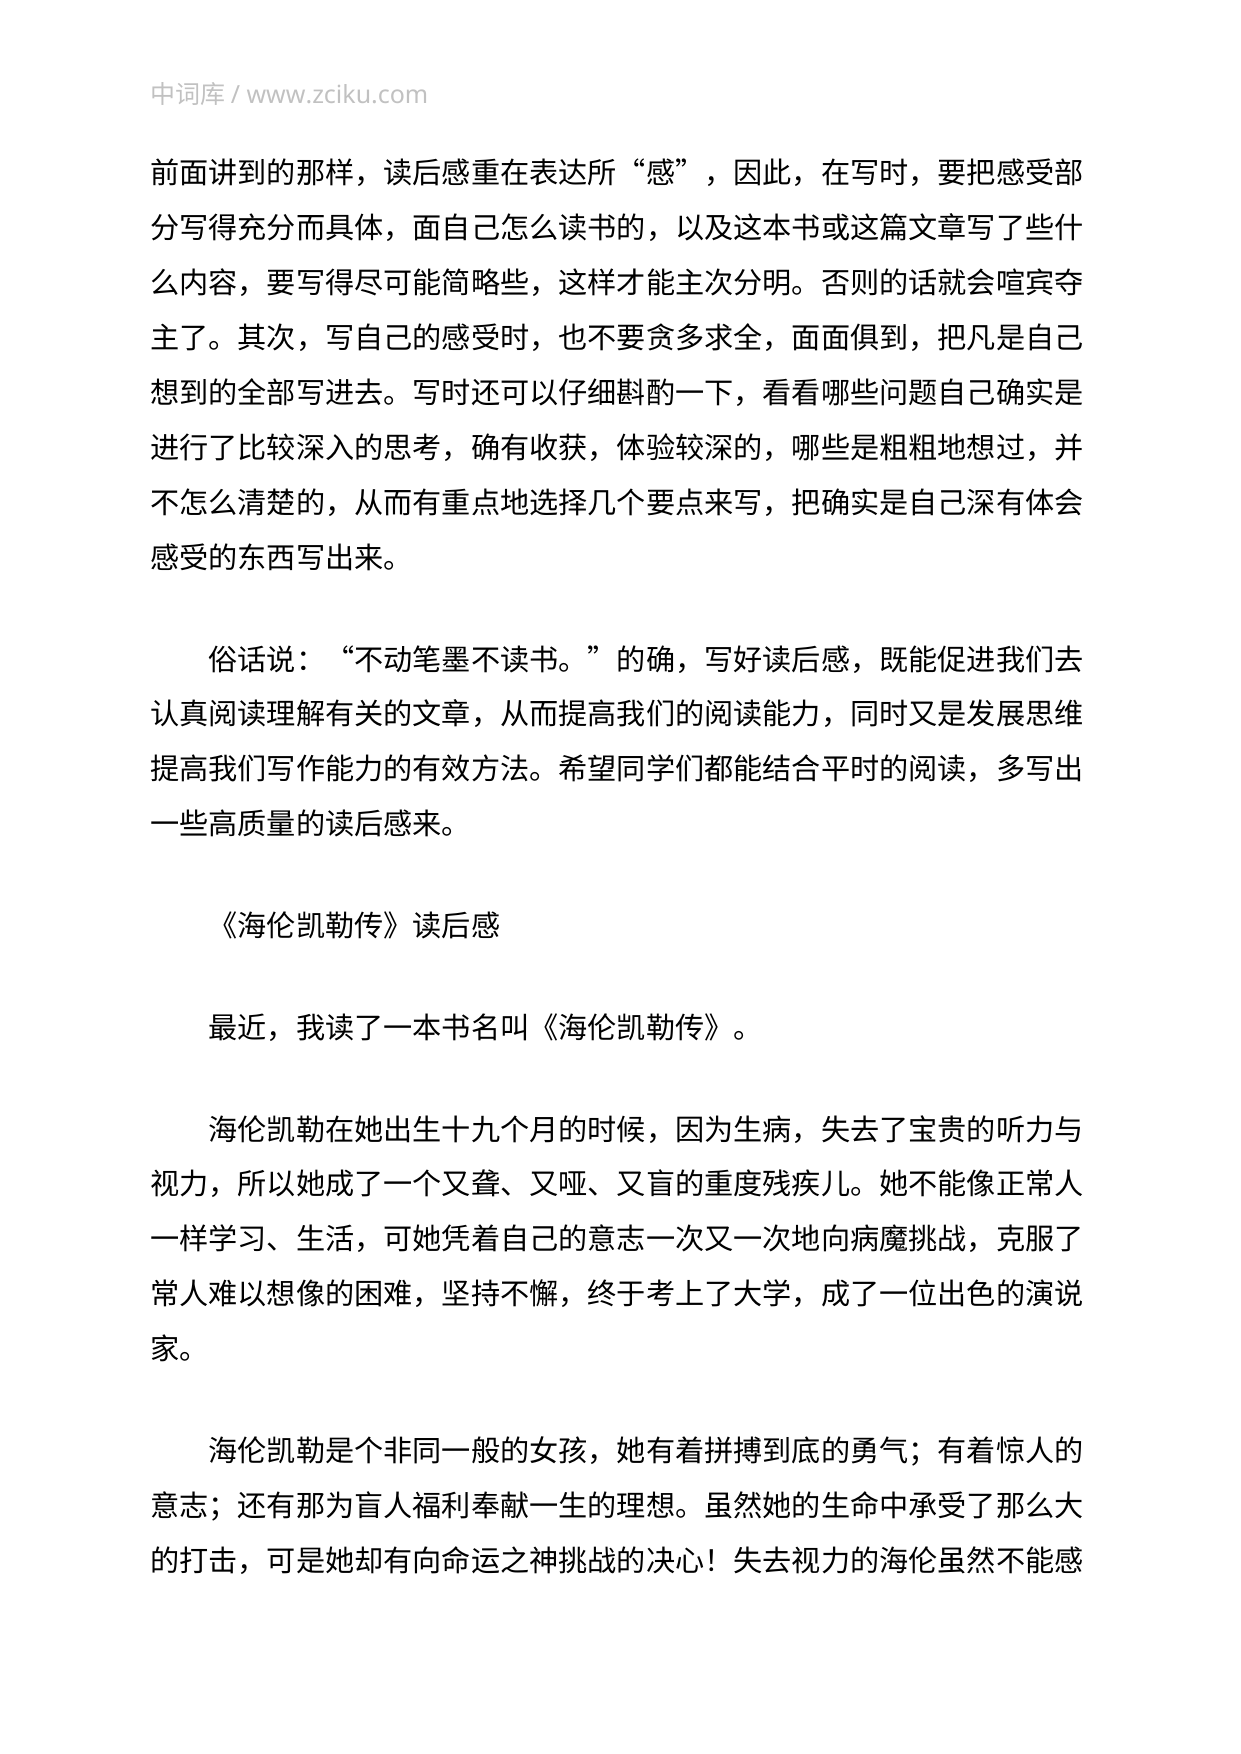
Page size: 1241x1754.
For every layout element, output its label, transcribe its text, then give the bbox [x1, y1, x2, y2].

text 海伦凯勒在她出生十九个月的时候，因为生病，失去了宝贵的听力与视力，所以她成了一个又聋、又哑、又盲的重度残疾儿。她不能像正常人一样学习、生活，可她凭着自己的意志一次又一次地向病魔挑战，克服了常人难以想像的困难，坚持不懈，终于考上了大学，成了一位出色的演说家。 [150, 1106, 1090, 1368]
text 《海伦凯勒传》读后感 [150, 902, 1090, 945]
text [150, 1427, 1090, 1579]
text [150, 150, 1090, 577]
text 俗话说：“不动笔墨不读书。”的确，写好读后感，既能促进我们去认真阅读理解有关的文章，从而提高我们的阅读能力，同时又是发展思维提高我们写作能力的有效方法。希望同学们都能结合平时的阅读，多写出一些高质量的读后感来。 [150, 636, 1090, 843]
text 最近，我读了一本书名叫《海伦凯勒传》。 [150, 1004, 1090, 1047]
